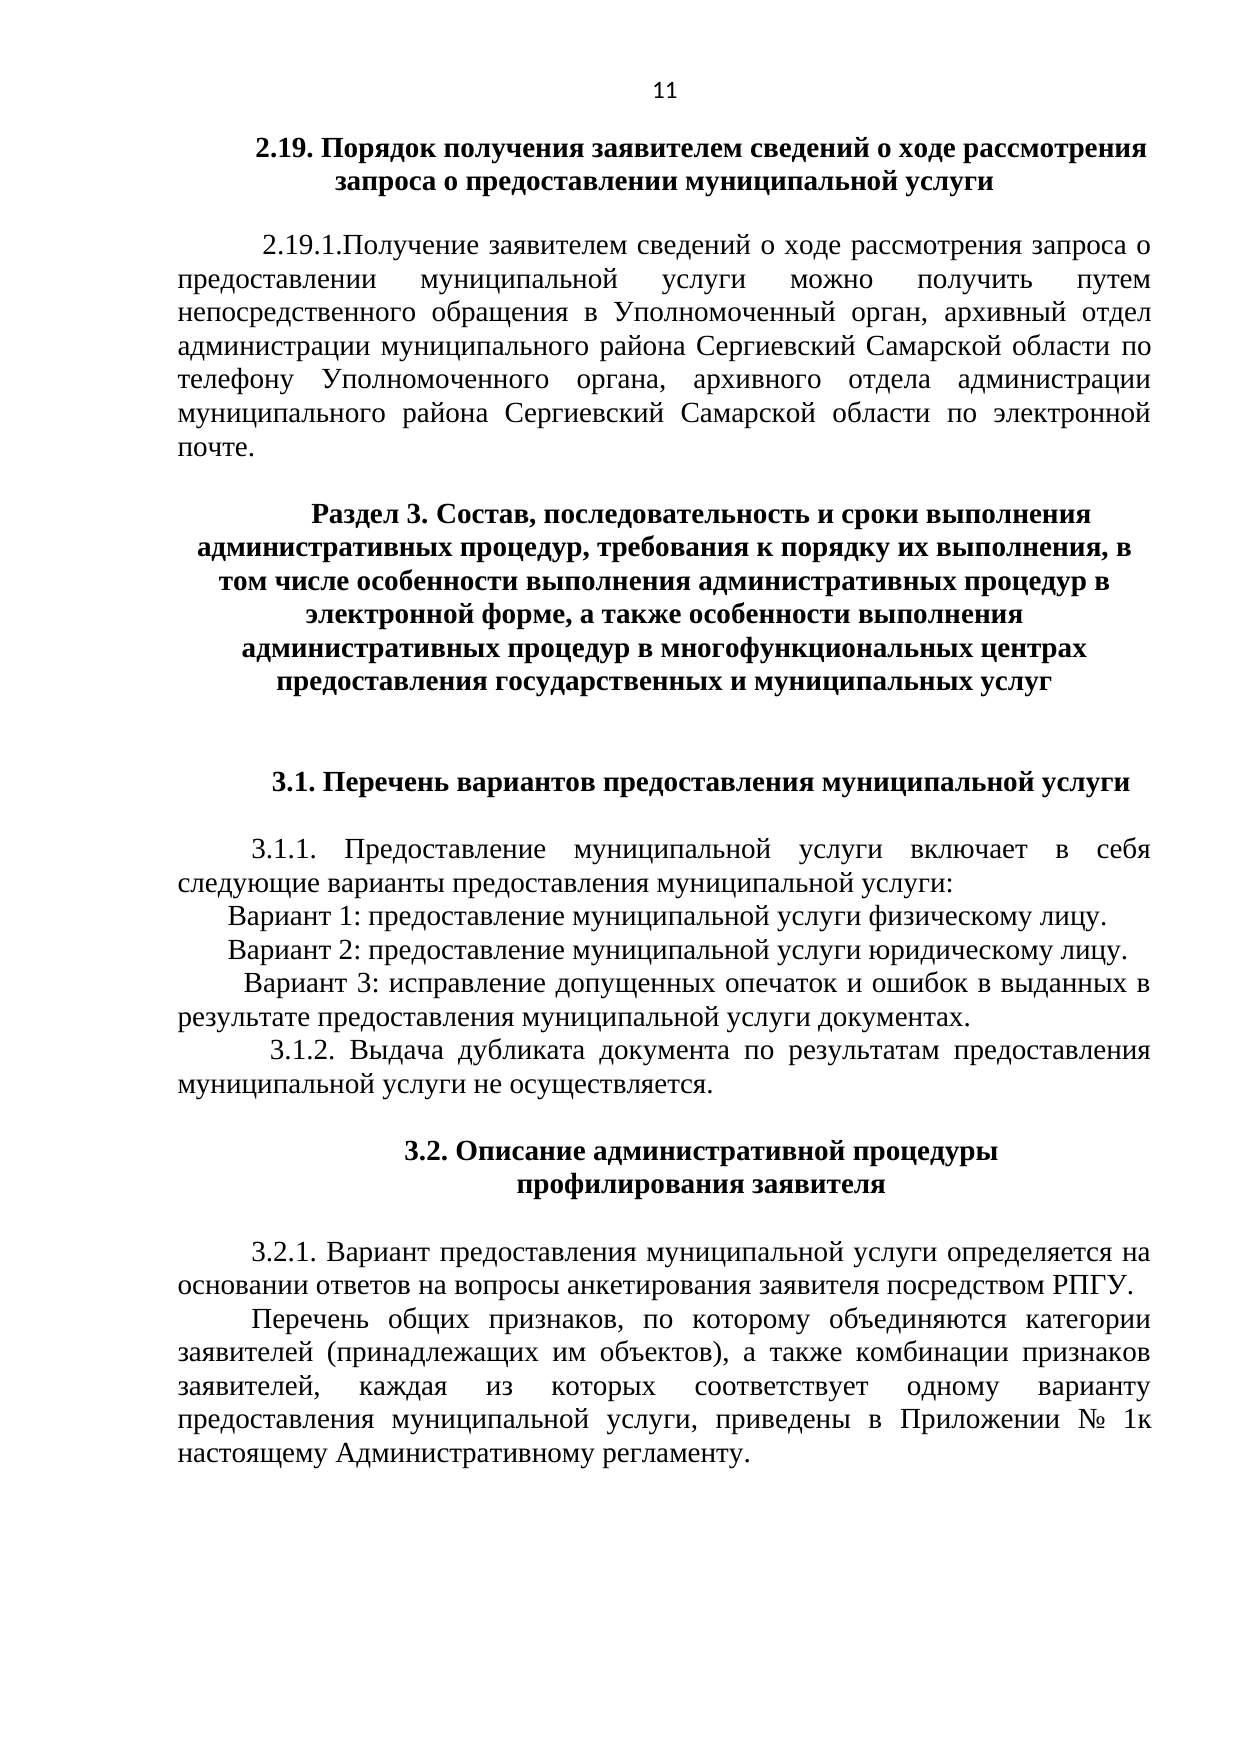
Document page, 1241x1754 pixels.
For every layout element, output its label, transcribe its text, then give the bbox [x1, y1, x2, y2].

subtitle 3.1. Перечень вариантов предоставления муниципальной услуги [177, 764, 1152, 798]
text Раздел 3. Состав, последовательность и сроки выполнения административных процедур, требования к порядку их выполнения, в том числе особенности выполнения административных процедур в электронной форме, а также особенности выполнения административных процедур в многофункциональных центрах предоставления государственных и муниципальных услуг [177, 496, 1152, 697]
text 3.1.2. Выдача дубликата документа по результатам предоставления муниципальной услуги не осуществляется. [177, 1032, 1152, 1099]
text 2.19. Порядок получения заявителем сведений о ходе рассмотрения запроса о предоставлении муниципальной услуги [177, 130, 1152, 197]
subtitle профилирования заявителя [177, 1167, 1152, 1200]
text Вариант 3: исправление допущенных опечаток и ошибок в выданных в результате предоставления муниципальной услуги документах. [177, 965, 1152, 1032]
text Перечень общих признаков, по которому объединяются категории заявителей (принадлежащих им объектов), а также комбинации признаков заявителей, каждая из которых соответствует одному варианту предоставления муниципальной услуги, приведены в Приложении № 1к настоящему Административному регламенту. [177, 1301, 1152, 1468]
text 3.2.1. Вариант предоставления муниципальной услуги определяется на основании ответов на вопросы анкетирования заявителя посредством РПГУ. [177, 1234, 1152, 1301]
text Вариант 1: предоставление муниципальной услуги физическому лицу. [177, 898, 1152, 932]
subtitle 3.2. Описание административной процедуры [177, 1133, 1152, 1167]
text Вариант 2: предоставление муниципальной услуги юридическому лицу. [177, 932, 1152, 965]
text 3.1.1. Предоставление муниципальной услуги включает в себя следующие варианты предоставления муниципальной услуги: [177, 831, 1152, 898]
text 2.19.1.Получение заявителем сведений о ходе рассмотрения запроса о предоставлении муниципальной услуги можно получить путем непосредственного обращения в Уполномоченный орган, архивный отдел администрации муниципального района Сергиевский Самарской области по телефону Уполномоченного органа, архивного отдела администрации муниципального района Сергиевский Самарской области по электронной почте. [177, 227, 1152, 462]
